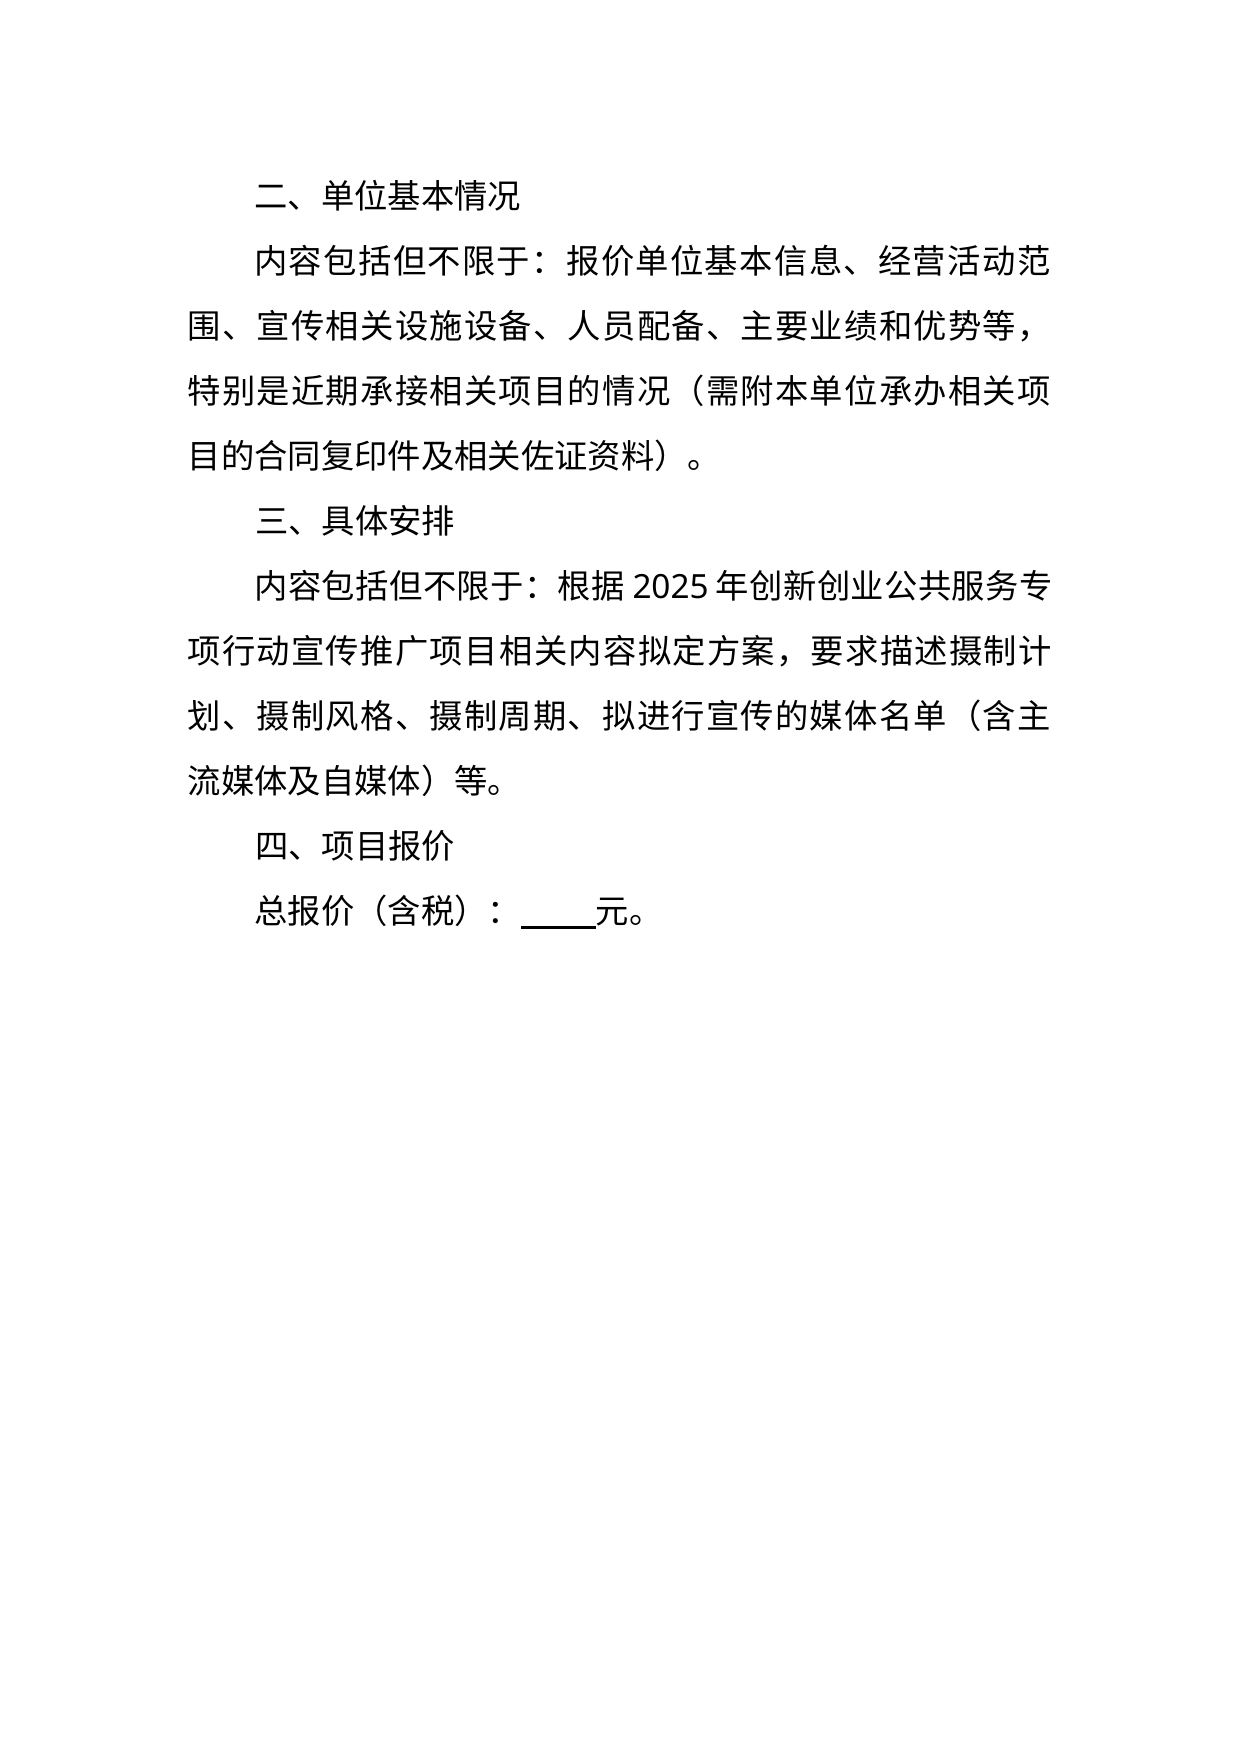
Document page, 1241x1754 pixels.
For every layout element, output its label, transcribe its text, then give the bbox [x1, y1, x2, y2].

text 总报价（含税）： 元。 [187, 877, 1053, 942]
text 三、具体安排 [187, 487, 1053, 552]
text 内容包括但不限于：报价单位基本信息、经营活动范围、宣传相关设施设备、人员配备、主要业绩和优势等，特别是近期承接相关项目的情况（需附本单位承办相关项目的合同复印件及相关佐证资料）。 [187, 227, 1053, 487]
text 内容包括但不限于：根据2025年创新创业公共服务专项行动宣传推广项目相关内容拟定方案，要求描述摄制计划、摄制风格、摄制周期、拟进行宣传的媒体名单（含主流媒体及自媒体）等。 [187, 552, 1053, 812]
text 四、项目报价 [187, 812, 1053, 877]
text 二、单位基本情况 [187, 162, 1053, 227]
